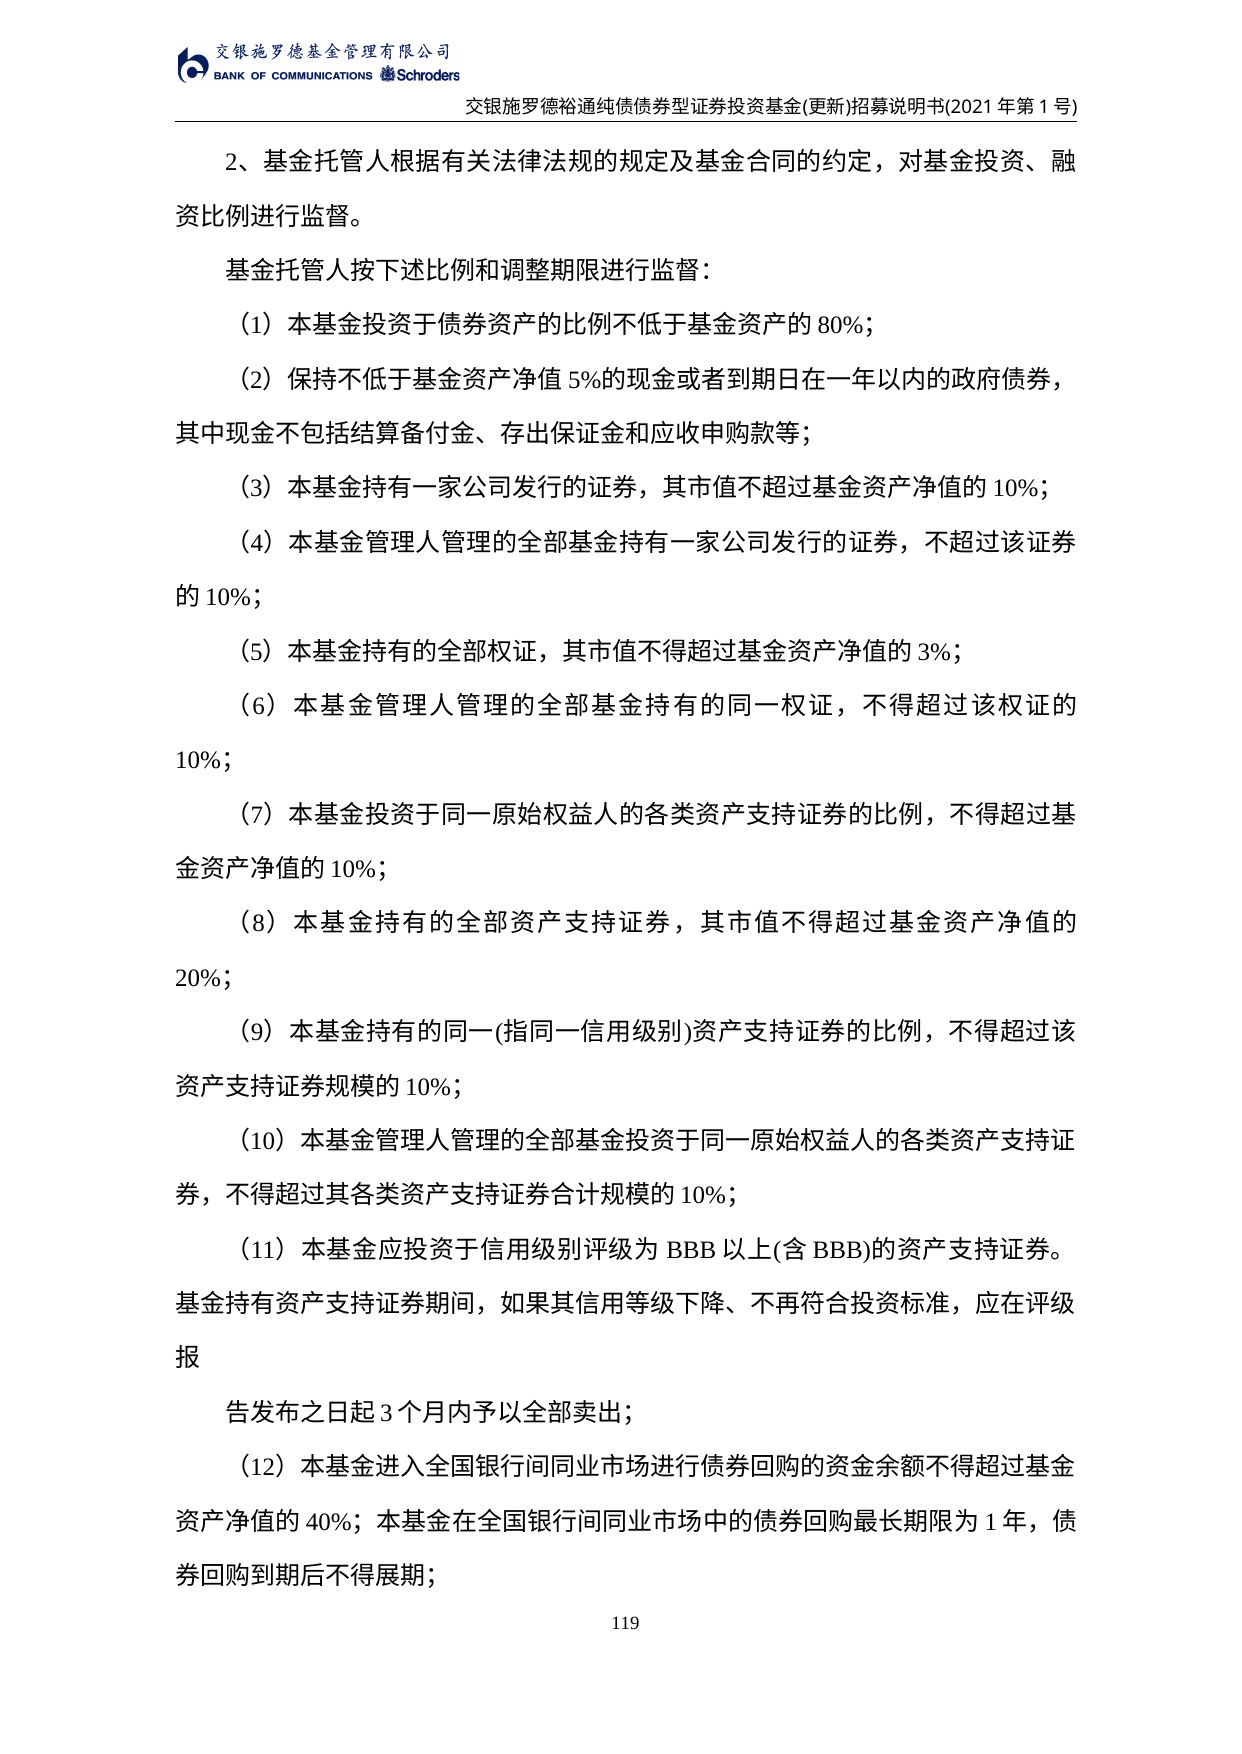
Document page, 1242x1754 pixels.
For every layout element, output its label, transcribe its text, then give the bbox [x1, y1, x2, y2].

text （10）本基金管理人管理的全部基金投资于同一原始权益人的各类资产支持证券，不得超过其各类资产支持证券合计规模的10%； [175, 1120, 1077, 1211]
text （7）本基金投资于同一原始权益人的各类资产支持证券的比例，不得超过基金资产净值的10%； [175, 794, 1077, 885]
text 2、基金托管人根据有关法律法规的规定及基金合同的约定，对基金投资、融资比例进行监督。 [175, 142, 1077, 232]
text 告发布之日起3个月内予以全部卖出； [175, 1392, 1077, 1428]
text （5）本基金持有的全部权证，其市值不得超过基金资产净值的3%； [175, 631, 1077, 667]
text （9）本基金持有的同一(指同一信用级别)资产支持证券的比例，不得超过该资产支持证券规模的10%； [175, 1012, 1077, 1102]
text （2）保持不低于基金资产净值5%的现金或者到期日在一年以内的政府债券，其中现金不包括结算备付金、存出保证金和应收申购款等； [175, 359, 1077, 450]
picture [178, 43, 460, 83]
text （8）本基金持有的全部资产支持证券，其市值不得超过基金资产净值的20%； [175, 903, 1077, 993]
text （1）本基金投资于债券资产的比例不低于基金资产的80%； [175, 305, 1077, 341]
text （4）本基金管理人管理的全部基金持有一家公司发行的证券，不超过该证券的10%； [175, 522, 1077, 613]
text （11）本基金应投资于信用级别评级为BBB以上(含BBB)的资产支持证券。基金持有资产支持证券期间，如果其信用等级下降、不再符合投资标准，应在评级报 [175, 1229, 1077, 1374]
text （3）本基金持有一家公司发行的证券，其市值不超过基金资产净值的10%； [175, 468, 1077, 504]
text （6）本基金管理人管理的全部基金持有的同一权证，不得超过该权证的 10%； [175, 685, 1077, 776]
text （12）本基金进入全国银行间同业市场进行债券回购的资金余额不得超过基金资产净值的40%；本基金在全国银行间同业市场中的债券回购最长期限为1年，债券回购到期后不得展期； [175, 1447, 1077, 1592]
text 基金托管人按下述比例和调整期限进行监督： [175, 250, 1077, 287]
